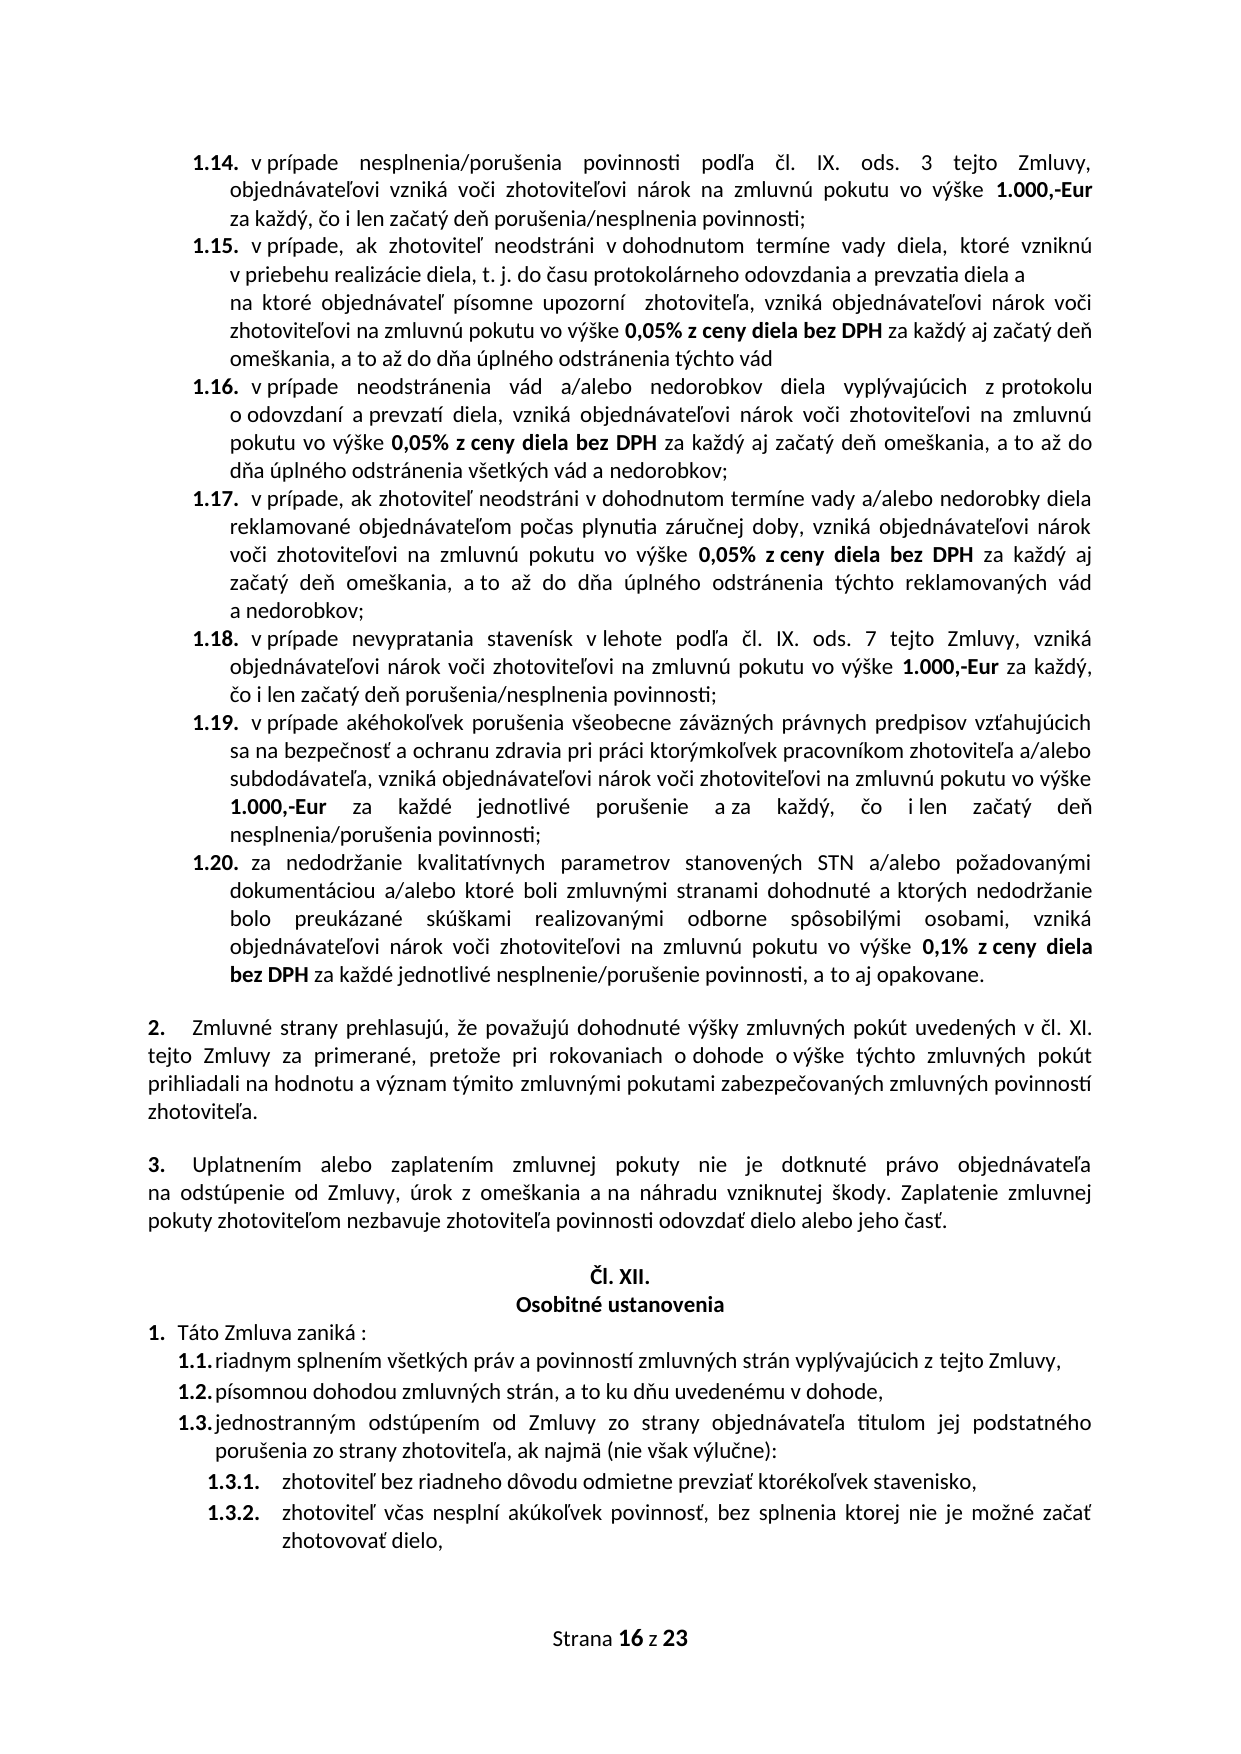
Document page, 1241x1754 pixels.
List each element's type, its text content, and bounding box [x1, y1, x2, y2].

list v prípade akéhokoľvek porušenia všeobecne záväzných právnych predpisov vzťahujúcich sa na bezpečnosť a ochranu zdravia pri práci ktorýmkoľvek pracovníkom zhotoviteľa a/alebo subdodávateľa, vzniká objednávateľovi nárok voči zhotoviteľovi na zmluvnú pokutu vo výške 1.000,-Eur za každé jednotlivé porušenie a za každý, čo i len začatý deň nesplnenia/porušenia povinnosti; [192, 708, 1093, 848]
list v prípade, ak zhotoviteľ neodstráni v dohodnutom termíne vady a/alebo nedorobky diela reklamované objednávateľom počas plynutia záručnej doby, vzniká objednávateľovi nárok voči zhotoviteľovi na zmluvnú pokutu vo výške 0,05% z ceny diela bez DPH za každý aj začatý deň omeškania, a to až do dňa úplného odstránenia týchto reklamovaných vád a nedorobkov; [192, 484, 1093, 624]
list v prípade, ak zhotoviteľ neodstráni v dohodnutom termíne vady diela, ktoré vzniknú v priebehu realizácie diela, t. j. do času protokolárneho odovzdania a prevzatia diela a na ktoré objednávateľ písomne upozorní zhotoviteľa, vzniká objednávateľovi nárok voči zhotoviteľovi na zmluvnú pokutu vo výške 0,05% z ceny diela bez DPH za každý aj začatý deň omeškania, a to až do dňa úplného odstránenia týchto vád [192, 232, 1093, 372]
list zhotoviteľ bez riadneho dôvodu odmietne prevziať ktorékoľvek stavenisko, [207, 1467, 1093, 1495]
list Táto Zmluva zaniká : [148, 1318, 1093, 1346]
list v prípade nesplnenia/porušenia povinnosti podľa čl. IX. ods. 3 tejto Zmluvy, objednávateľovi vzniká voči zhotoviteľovi nárok na zmluvnú pokutu vo výške 1.000,-Eur za každý, čo i len začatý deň porušenia/nesplnenia povinnosti; [192, 148, 1093, 232]
list riadnym splnením všetkých práv a povinností zmluvných strán vyplývajúcich z tejto Zmluvy, [177, 1346, 1093, 1374]
list jednostranným odstúpením od Zmluvy zo strany objednávateľa titulom jej podstatného porušenia zo strany zhotoviteľa, ak najmä (nie však výlučne): [177, 1408, 1093, 1464]
list v prípade neodstránenia vád a/alebo nedorobkov diela vyplývajúcich z protokolu o odovzdaní a prevzatí diela, vzniká objednávateľovi nárok voči zhotoviteľovi na zmluvnú pokutu vo výške 0,05% z ceny diela bez DPH za každý aj začatý deň omeškania, a to až do dňa úplného odstránenia všetkých vád a nedorobkov; [192, 372, 1093, 484]
text Osobitné ustanovenia [148, 1290, 1093, 1318]
list písomnou dohodou zmluvných strán, a to ku dňu uvedenému v dohode, [177, 1377, 1093, 1405]
list v prípade nevypratania stavenísk v lehote podľa čl. IX. ods. 7 tejto Zmluvy, vzniká objednávateľovi nárok voči zhotoviteľovi na zmluvnú pokutu vo výške 1.000,-Eur za každý, čo i len začatý deň porušenia/nesplnenia povinnosti; [192, 624, 1093, 708]
list Uplatnením alebo zaplatením zmluvnej pokuty nie je dotknuté právo objednávateľa na odstúpenie od Zmluvy, úrok z omeškania a na náhradu vzniknutej škody. Zaplatenie zmluvnej pokuty zhotoviteľom nezbavuje zhotoviteľa povinnosti odovzdať dielo alebo jeho časť. [148, 1150, 1093, 1234]
text Čl. XII. [148, 1262, 1093, 1290]
list zhotoviteľ včas nesplní akúkoľvek povinnosť, bez splnenia ktorej nie je možné začať zhotovovať dielo, [207, 1498, 1093, 1554]
list Zmluvné strany prehlasujú, že považujú dohodnuté výšky zmluvných pokút uvedených v čl. XI. tejto Zmluvy za primerané, pretože pri rokovaniach o dohode o výške týchto zmluvných pokút prihliadali na hodnotu a význam týmito zmluvnými pokutami zabezpečovaných zmluvných povinností zhotoviteľa. [148, 1013, 1093, 1125]
list za nedodržanie kvalitatívnych parametrov stanovených STN a/alebo požadovanými dokumentáciou a/alebo ktoré boli zmluvnými stranami dohodnuté a ktorých nedodržanie bolo preukázané skúškami realizovanými odborne spôsobilými osobami, vzniká objednávateľovi nárok voči zhotoviteľovi na zmluvnú pokutu vo výške 0,1% z ceny diela bez DPH za každé jednotlivé nesplnenie/porušenie povinnosti, a to aj opakovane. [192, 848, 1093, 988]
